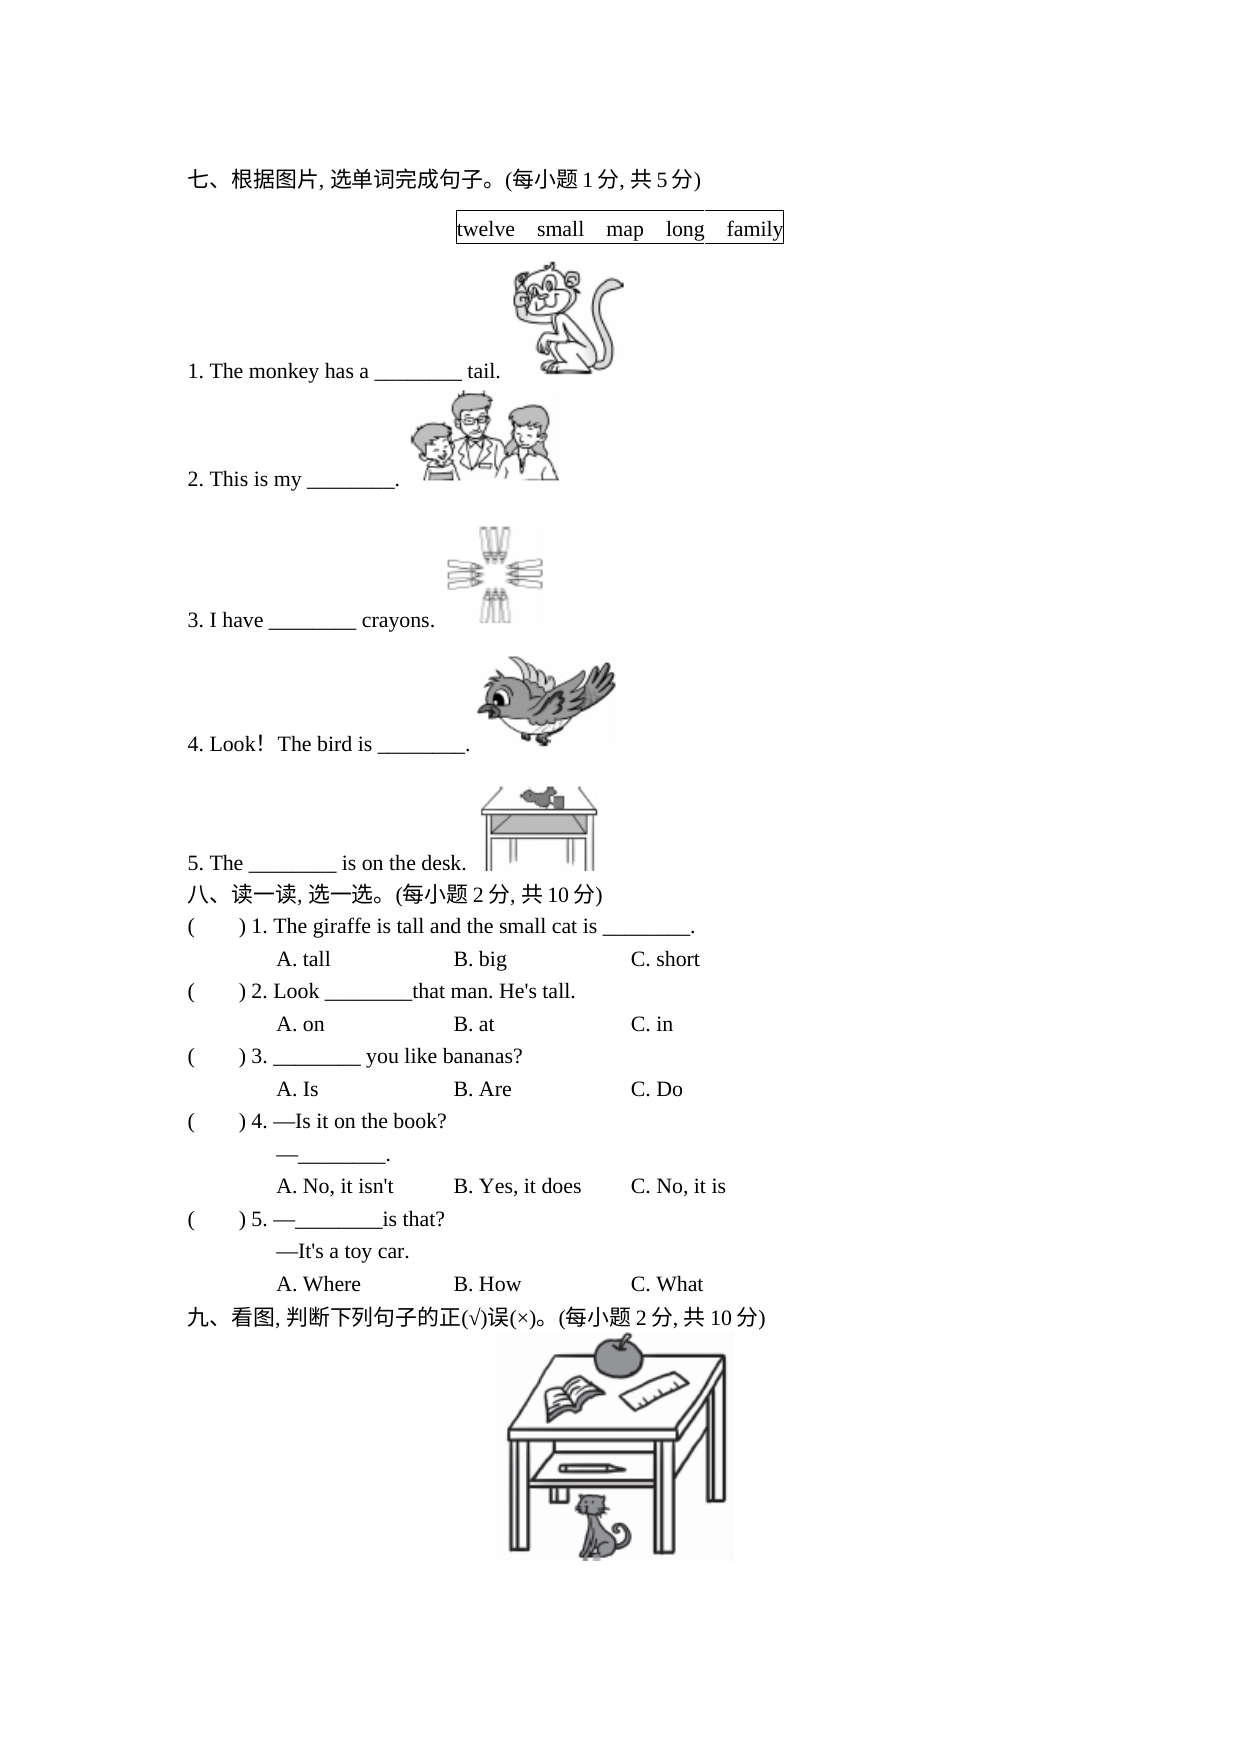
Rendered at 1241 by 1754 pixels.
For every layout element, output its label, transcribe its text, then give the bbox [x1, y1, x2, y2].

text ( ) 2. Look ________that man. He's tall. [187, 974, 1053, 1007]
picture [440, 519, 565, 628]
text 七、根据图片, 选单词完成句子。(每小题1分, 共5分) [187, 162, 1053, 194]
text 5. The ________ is on the desk. [187, 779, 1053, 877]
text A. Where B. How C. What [276, 1267, 1053, 1299]
text 八、读一读, 选一选。(每小题2分, 共10分) [187, 877, 1053, 909]
text A. No, it isn't B. Yes, it does C. No, it is [276, 1169, 1053, 1202]
text 1. The monkey has a ________ tail. [187, 259, 1053, 389]
text 4. Look！The bird is ________. [187, 649, 1053, 779]
text ( ) 4. —Is it on the book? [187, 1104, 1053, 1137]
picture [476, 649, 625, 751]
text ( ) 5. —________is that? [187, 1202, 1053, 1234]
text 九、看图, 判断下列句子的正(√)误(×)。(每小题2分, 共10分) [187, 1299, 1053, 1332]
picture [496, 1332, 745, 1561]
text —It's a toy car. [276, 1234, 1053, 1267]
picture [405, 389, 570, 487]
text A. Is B. Are C. Do [276, 1072, 1053, 1104]
text 3. I have ________ crayons. [187, 519, 1053, 649]
text A. on B. at C. in [276, 1007, 1053, 1039]
picture [472, 779, 610, 871]
text twelve small map long family [187, 194, 1053, 259]
text 2. This is my ________. [187, 389, 1053, 519]
picture [506, 259, 646, 379]
text ( ) 1. The giraffe is tall and the small cat is ________. [187, 909, 1053, 942]
text ( ) 3. ________ you like bananas? [187, 1039, 1053, 1072]
text A. tall B. big C. short [276, 942, 1053, 974]
text —________. [276, 1137, 1053, 1169]
